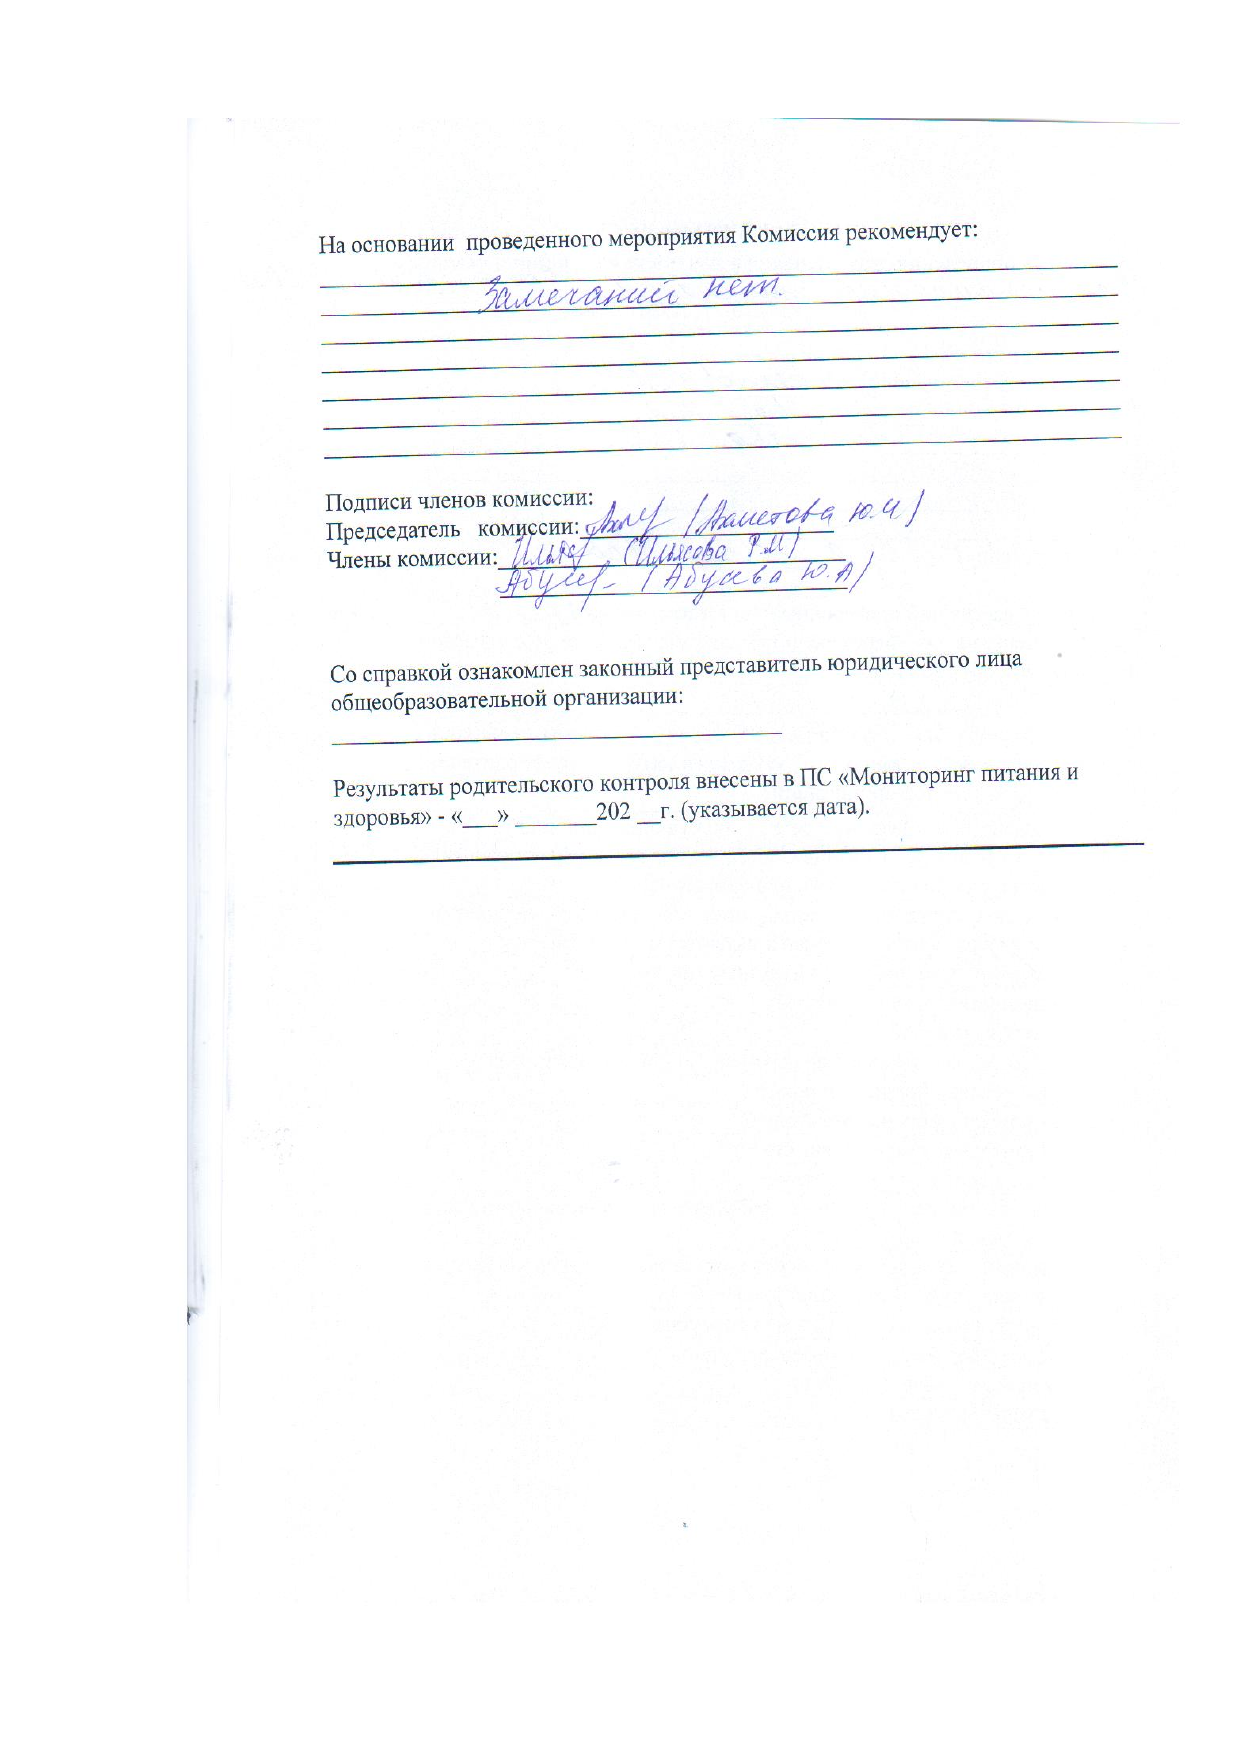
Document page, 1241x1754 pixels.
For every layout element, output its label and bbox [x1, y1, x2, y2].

picture [177, 118, 1187, 1615]
